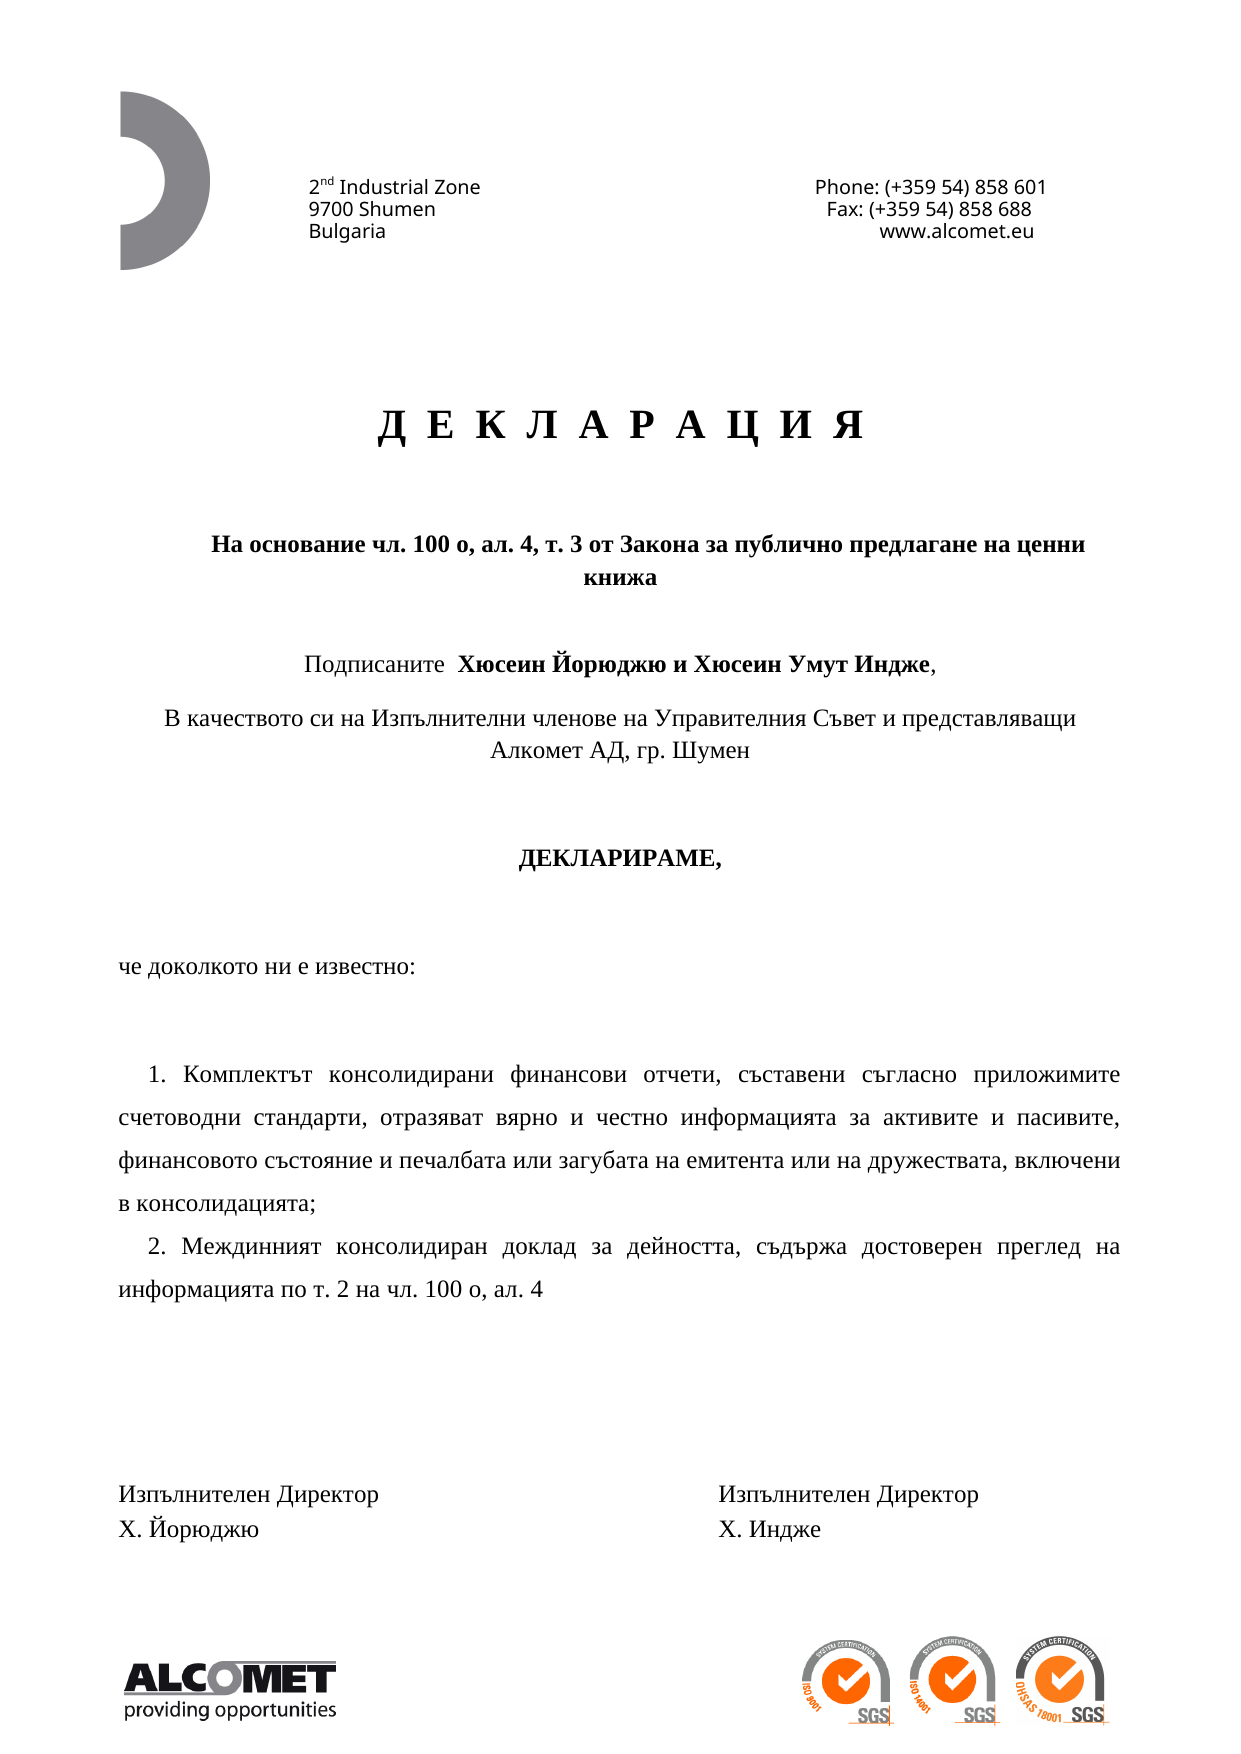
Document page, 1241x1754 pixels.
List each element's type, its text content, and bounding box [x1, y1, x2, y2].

text На основание чл. 100 о, ал. 4, т. 3 от Закона за публично предлагане на ценни книжа [118, 529, 1122, 591]
picture [802, 1640, 895, 1726]
text че доколкото ни е известно: [118, 951, 1122, 980]
text 2. Междинният консолидиран доклад за дейността, съдържа достоверен преглед на информацията по т. 2 на чл. 100 о, ал. 4 [118, 1231, 1122, 1303]
picture [118, 1655, 342, 1726]
picture [117, 88, 213, 273]
text 1. Комплектът консолидирани финансови отчети, съставени съгласно приложимите счетоводни стандарти, отразяват вярно и честно информацията за активите и пасивите, финансовото състояние и печалбата или загубата на емитента или на дружествата, включени в консолидацията; [118, 1059, 1122, 1217]
text В качеството си на Изпълнителни членове на Управителния Съвет и представляващи Алкомет АД, гр. Шумен [118, 703, 1122, 764]
picture [1016, 1636, 1110, 1726]
text Х. Йорюджю Х. Индже [118, 1514, 1122, 1543]
text Подписаните Хюсеин Йорюджю и Хюсеин Умут Индже, [118, 649, 1122, 677]
text ДЕКЛАРИРАМЕ, [118, 843, 1122, 872]
picture [909, 1636, 1001, 1726]
text Изпълнителен Директор Изпълнителен Директор [118, 1479, 1122, 1508]
text Д Е К Л А Р А Ц И Я [118, 399, 1122, 447]
